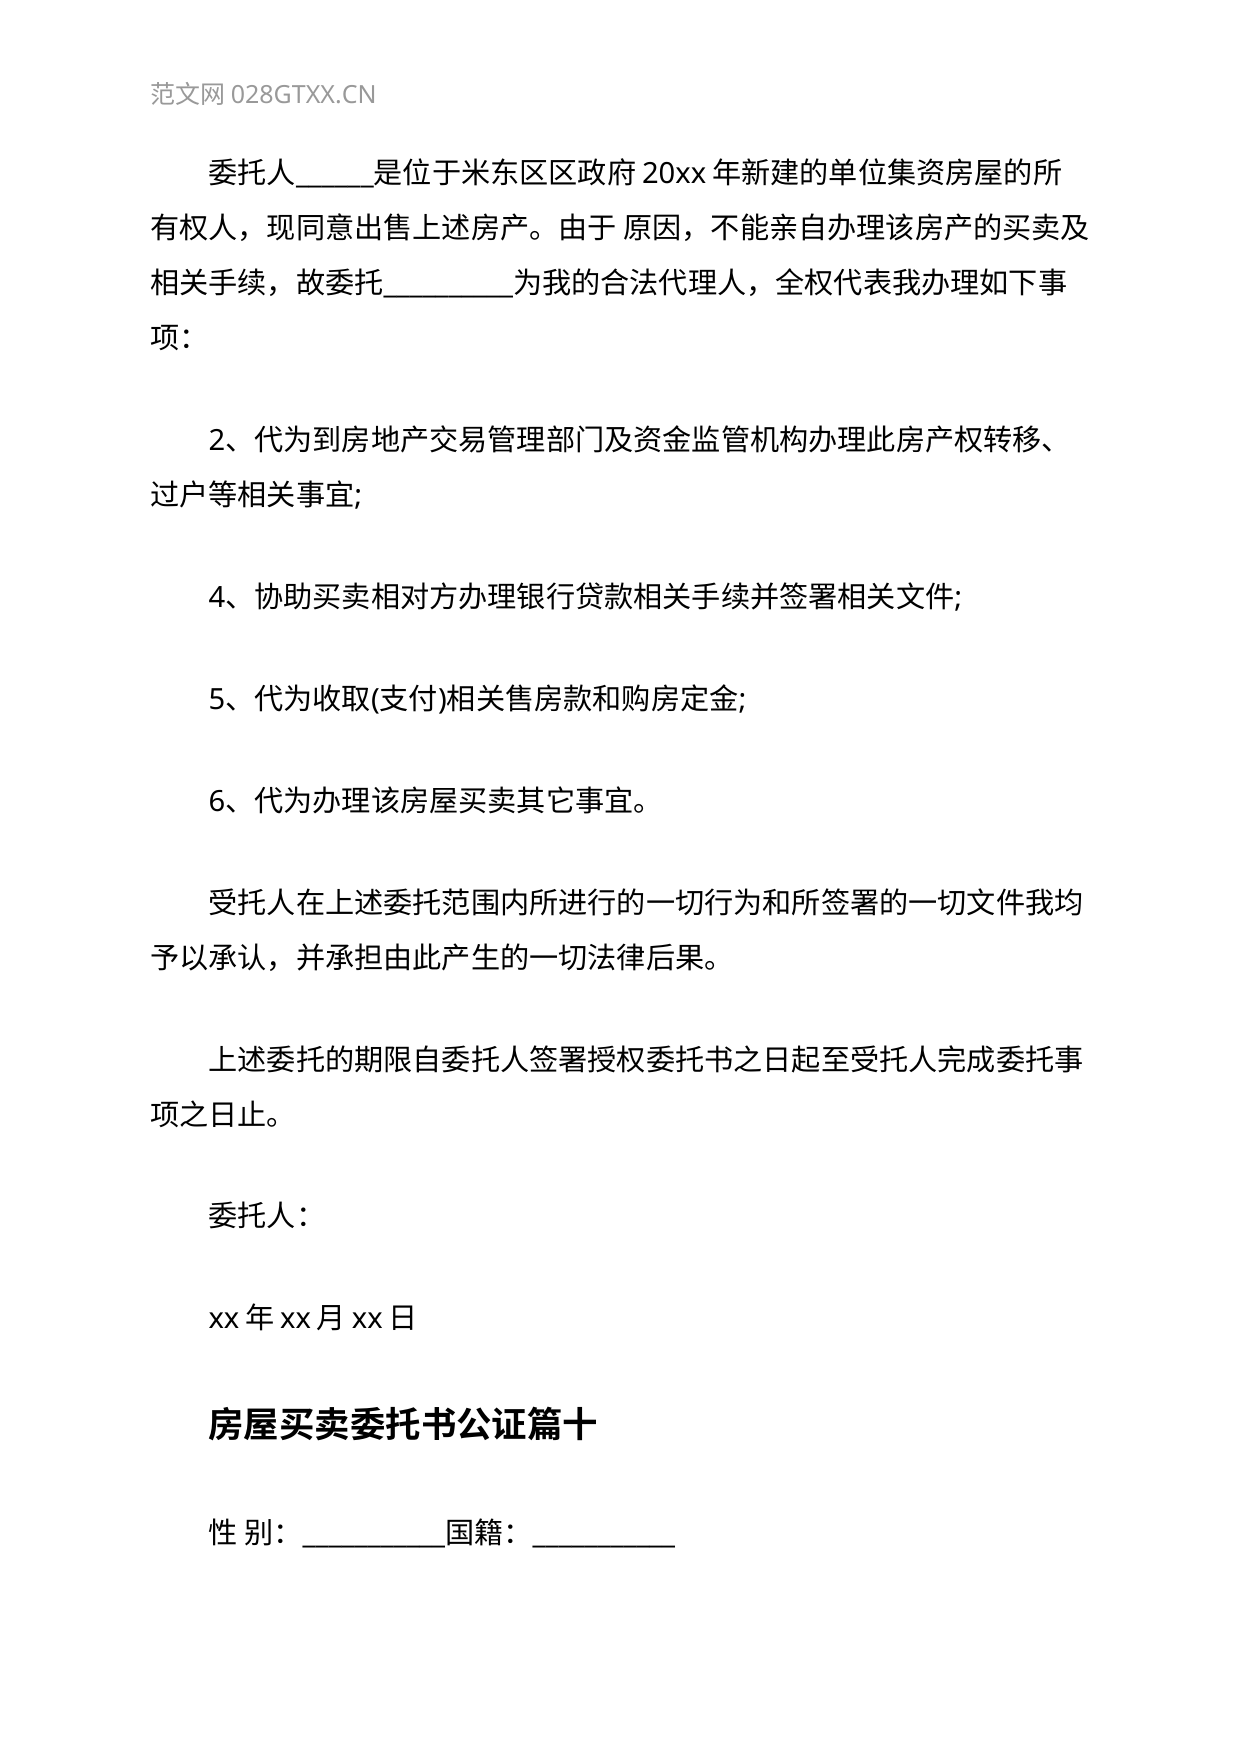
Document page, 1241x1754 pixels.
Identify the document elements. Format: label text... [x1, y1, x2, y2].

text 委托人______是位于米东区区政府20xx年新建的单位集资房屋的所有权人，现同意出售上述房产。由于 原因，不能亲自办理该房产的买卖及相关手续，故委托__________为我的合法代理人，全权代表我办理如下事项： [150, 150, 1090, 357]
text 5、代为收取(支付)相关售房款和购房定金; [150, 676, 1090, 718]
text 受托人在上述委托范围内所进行的一切行为和所签署的一切文件我均予以承认，并承担由此产生的一切法律后果。 [150, 879, 1090, 977]
text 委托人： [150, 1193, 1090, 1235]
text 6、代为办理该房屋买卖其它事宜。 [150, 778, 1090, 820]
text 性 别：___________国籍：___________ [150, 1510, 1090, 1552]
text 房屋买卖委托书公证篇十 [150, 1397, 1090, 1448]
text xx年xx月xx日 [150, 1295, 1090, 1337]
text 4、协助买卖相对方办理银行贷款相关手续并签署相关文件; [150, 574, 1090, 616]
text 2、代为到房地产交易管理部门及资金监管机构办理此房产权转移、过户等相关事宜; [150, 417, 1090, 514]
text 上述委托的期限自委托人签署授权委托书之日起至受托人完成委托事项之日止。 [150, 1036, 1090, 1133]
